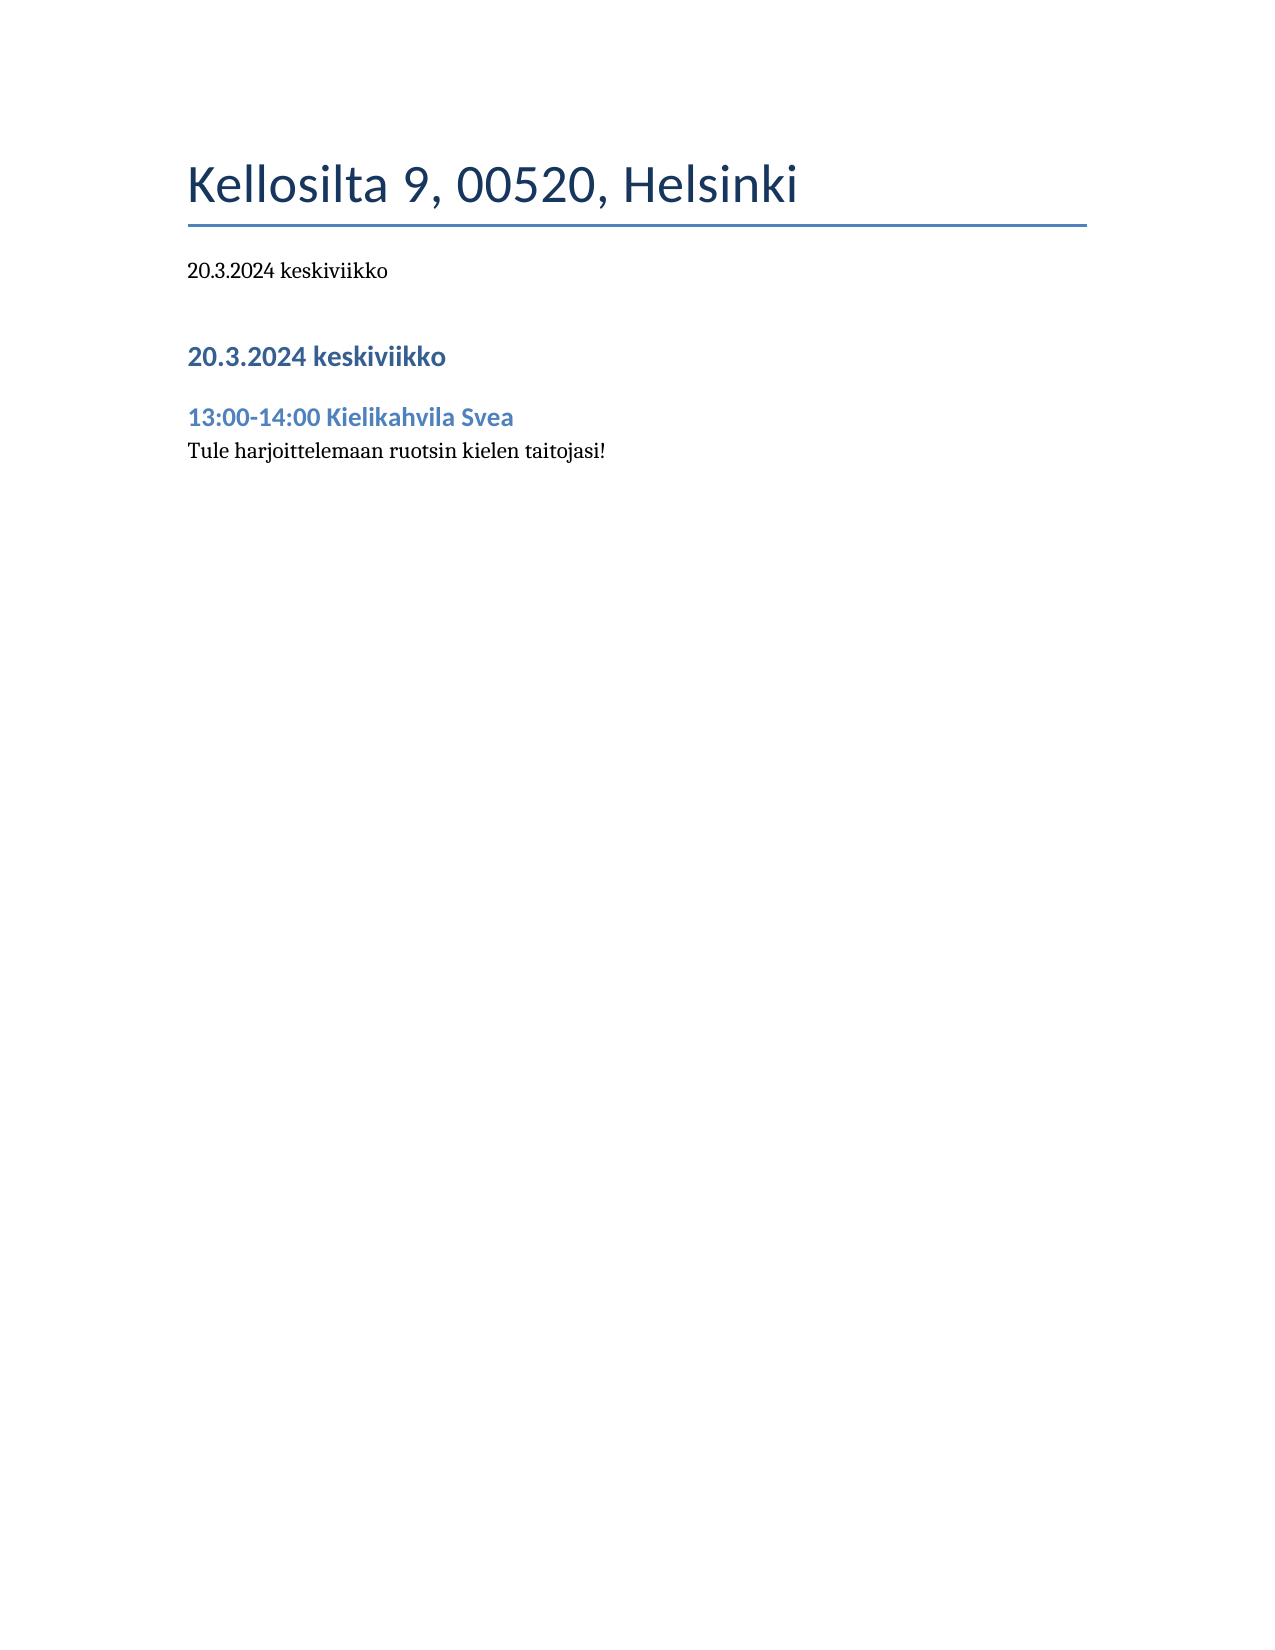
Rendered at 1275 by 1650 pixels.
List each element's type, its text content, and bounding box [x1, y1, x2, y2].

subtitle 20.3.2024 keskiviikko [187, 338, 1087, 374]
text Tule harjoittelemaan ruotsin kielen taitojasi! [187, 438, 1087, 464]
text 20.3.2024 keskiviikko [187, 258, 1087, 284]
subtitle 13:00-14:00 Kielikahvila Svea [187, 400, 1087, 433]
title Kellosilta 9, 00520, Helsinki [187, 150, 1087, 227]
